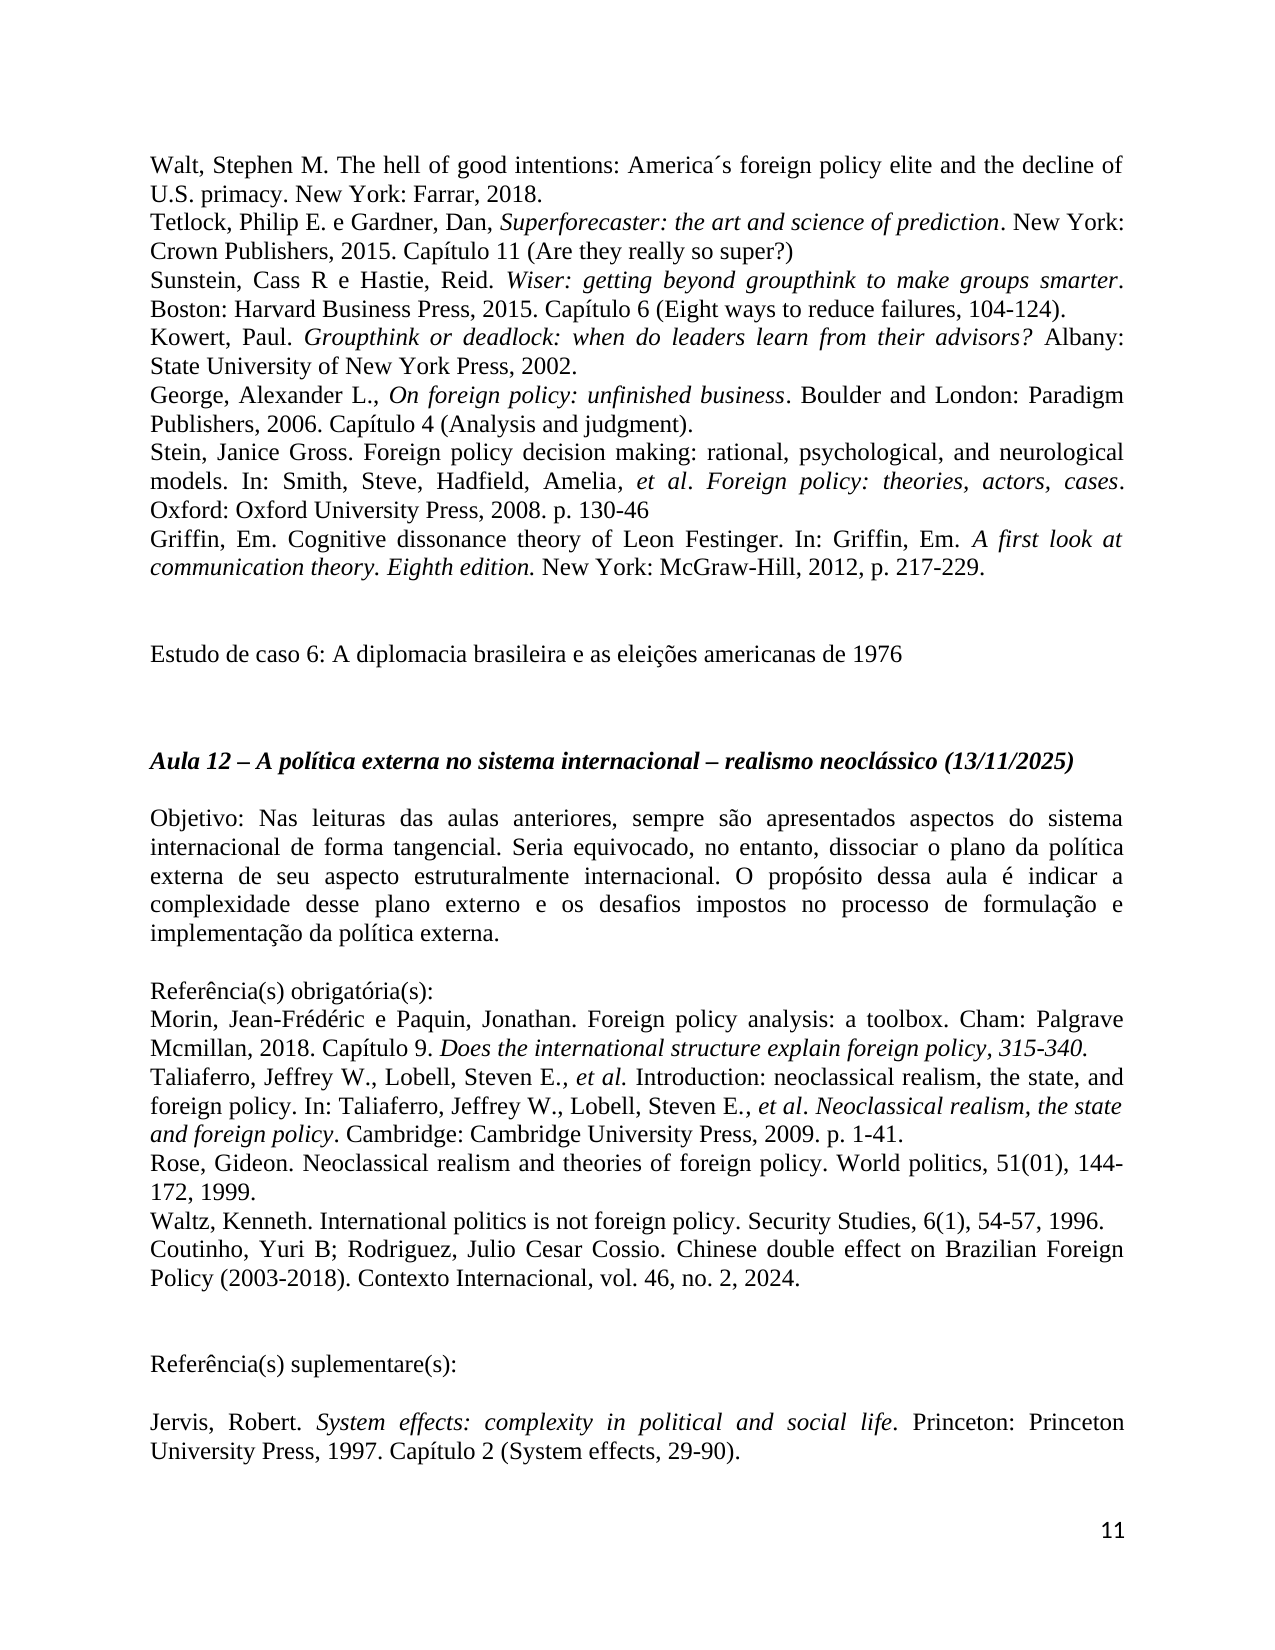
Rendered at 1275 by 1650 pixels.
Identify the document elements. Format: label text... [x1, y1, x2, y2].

text Referência(s) suplementare(s): [150, 1349, 1124, 1378]
text Stein, Janice Gross. Foreign policy decision making: rational, psychological, and neurological models. In: Smith, Steve, Hadfield, Amelia, et al. Foreign policy: theories, actors, cases. Oxford: Oxford University Press, 2008. p. 130-46 [150, 437, 1124, 524]
text Kowert, Paul. Groupthink or deadlock: when do leaders learn from their advisors? Albany: State University of New York Press, 2002. [150, 322, 1124, 380]
text Walt, Stephen M. The hell of good intentions: America´s foreign policy elite and the decline of U.S. primacy. New York: Farrar, 2018. [150, 150, 1124, 207]
text Taliaferro, Jeffrey W., Lobell, Steven E., et al. Introduction: neoclassical realism, the state, and foreign policy. In: Taliaferro, Jeffrey W., Lobell, Steven E., et al. Neoclassical realism, the state and foreign policy. Cambridge: Cambridge University Press, 2009. p. 1-41. [150, 1062, 1124, 1148]
text Griffin, Em. Cognitive dissonance theory of Leon Festinger. In: Griffin, Em. A first look at communication theory. Eighth edition. New York: McGraw-Hill, 2012, p. 217-229. [150, 524, 1124, 581]
subtitle Aula 12 – A política externa no sistema internacional – realismo neoclássico (13/11/2025) [150, 746, 1125, 774]
text Coutinho, Yuri B; Rodriguez, Julio Cesar Cossio. Chinese double effect on Brazilian Foreign Policy (2003-2018). Contexto Internacional, vol. 46, no. 2, 2024. [150, 1234, 1124, 1292]
text Waltz, Kenneth. International politics is not foreign policy. Security Studies, 6(1), 54-57, 1996. [150, 1206, 1124, 1234]
text Rose, Gideon. Neoclassical realism and theories of foreign policy. World politics, 51(01), 144-172, 1999. [150, 1148, 1124, 1206]
text Tetlock, Philip E. e Gardner, Dan, Superforecaster: the art and science of prediction. New York: Crown Publishers, 2015. Capítulo 11 (Are they really so super?) [150, 207, 1124, 265]
text Morin, Jean-Frédéric e Paquin, Jonathan. Foreign policy analysis: a toolbox. Cham: Palgrave Mcmillan, 2018. Capítulo 9. Does the international structure explain foreign policy, 315-340. [150, 1004, 1124, 1062]
text Jervis, Robert. System effects: complexity in political and social life. Princeton: Princeton University Press, 1997. Capítulo 2 (System effects, 29-90). [150, 1407, 1124, 1464]
text Objetivo: Nas leituras das aulas anteriores, sempre são apresentados aspectos do sistema internacional de forma tangencial. Seria equivocado, no entanto, dissociar o plano da política externa de seu aspecto estruturalmente internacional. O propósito dessa aula é indicar a complexidade desse plano externo e os desafios impostos no processo de formulação e implementação da política externa. [150, 803, 1124, 947]
text Estudo de caso 6: A diplomacia brasileira e as eleições americanas de 1976 [150, 639, 1124, 667]
text Sunstein, Cass R e Hastie, Reid. Wiser: getting beyond groupthink to make groups smarter. Boston: Harvard Business Press, 2015. Capítulo 6 (Eight ways to reduce failures, 104-124). [150, 265, 1124, 322]
text George, Alexander L., On foreign policy: unfinished business. Boulder and London: Paradigm Publishers, 2006. Capítulo 4 (Analysis and judgment). [150, 380, 1124, 437]
text Referência(s) obrigatória(s): [150, 976, 1124, 1004]
